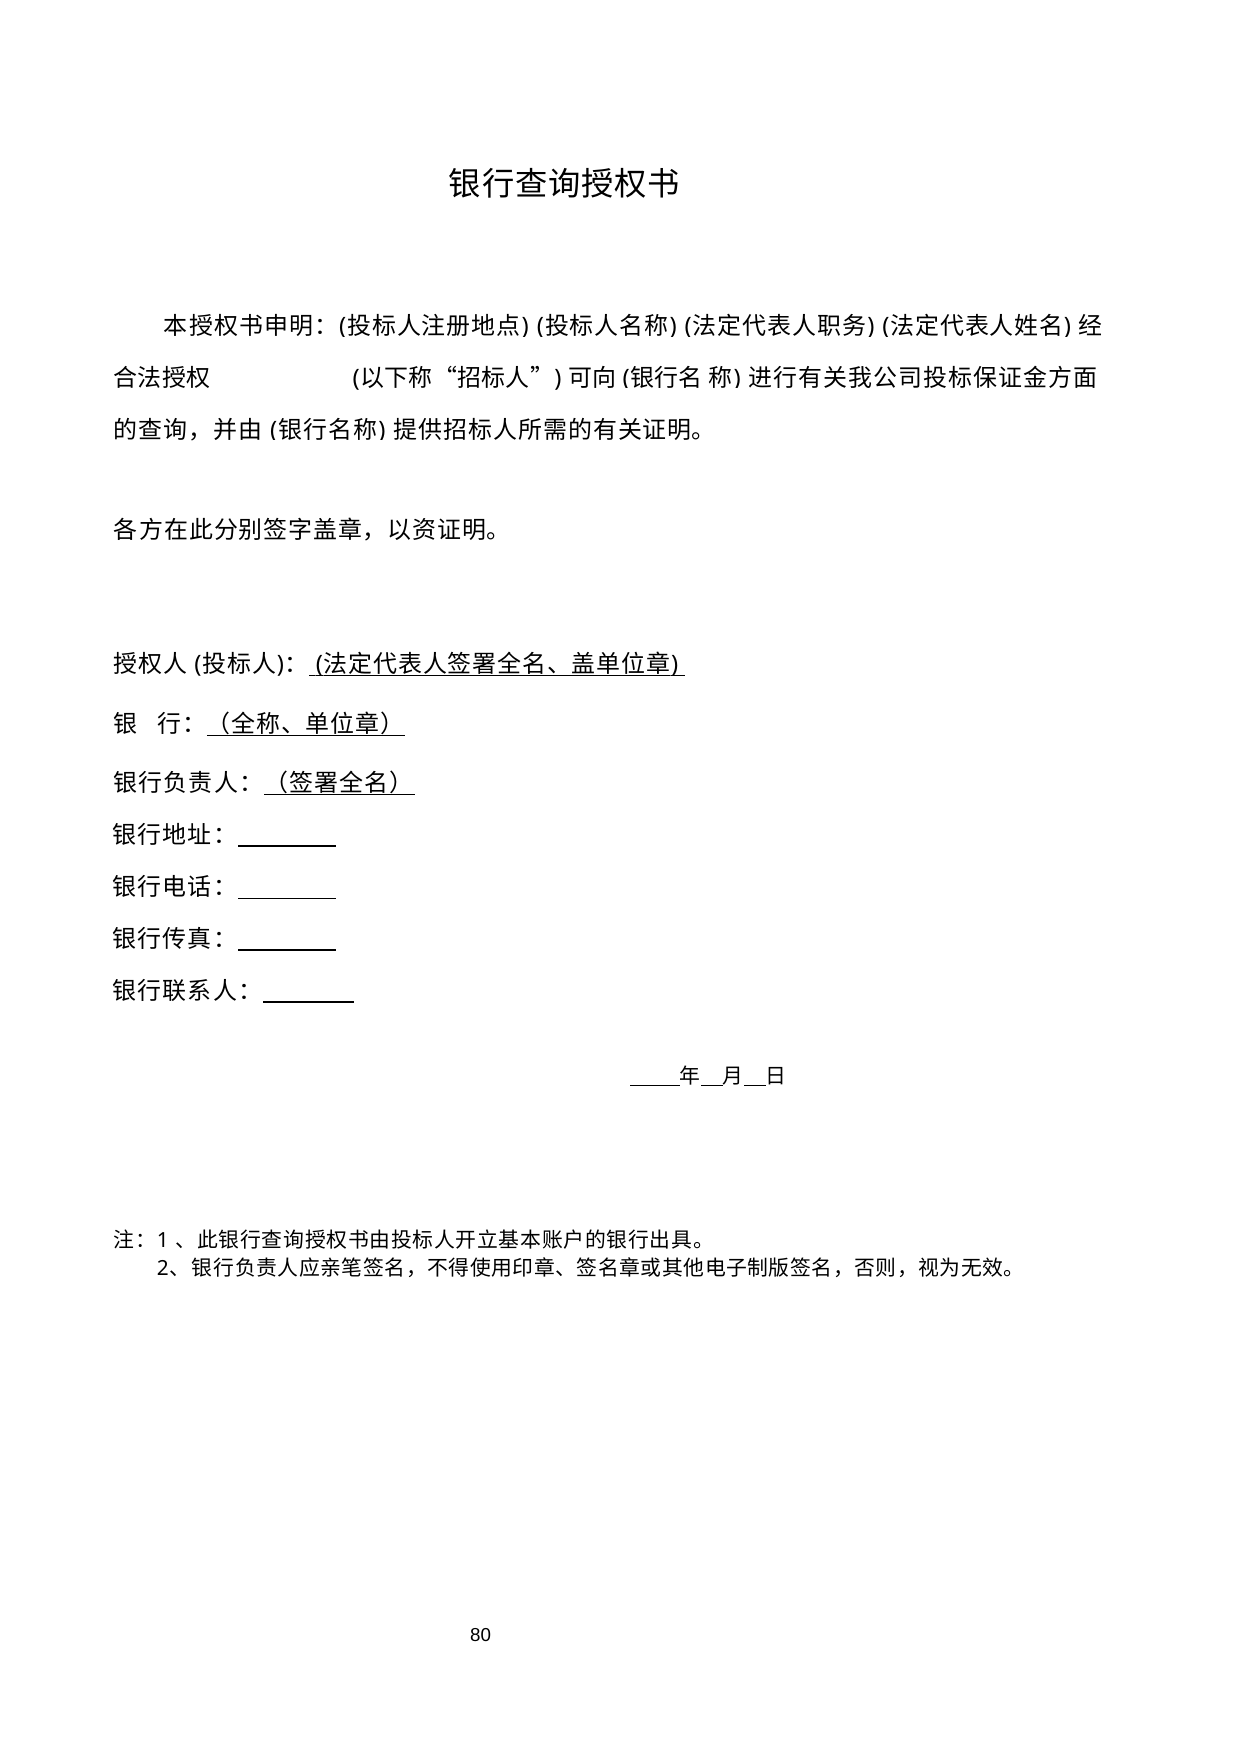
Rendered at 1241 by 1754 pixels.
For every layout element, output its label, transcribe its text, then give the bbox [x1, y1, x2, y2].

text 注：1 、此银行查询授权书由投标人开立基本账户的银行出具。 [113, 1224, 1128, 1253]
text 银行联系人： [112, 972, 1128, 1006]
text 银行负责人：（签署全名） [113, 764, 1128, 798]
text 本授权书申明：(投标人注册地点) (投标人名称) (法定代表人职务) (法定代表人姓名) 经合法授权 (以下称“招标人”) 可向 (银行名 称) 进行有关我公司投标保证金方面的查询，并由 (银行名称) 提供招标人所需的有关证明。 [113, 307, 1120, 445]
text 授权人 (投标人)： (法定代表人签署全名、盖单位章) [113, 645, 1128, 680]
text 各方在此分别签字盖章，以资证明。 [113, 512, 1128, 545]
text 银行地址： [112, 816, 1128, 850]
text 银行查询授权书 [448, 161, 1128, 204]
text 2、银行负责人应亲笔签名，不得使用印章、签名章或其他电子制版签名，否则，视为无效。 [157, 1256, 1128, 1280]
text 年 月 日 [113, 1060, 1128, 1089]
text 银行电话： [112, 868, 1128, 902]
text 银 行：（全称、单位章） [113, 705, 1128, 740]
text 银行传真： [112, 920, 1128, 954]
